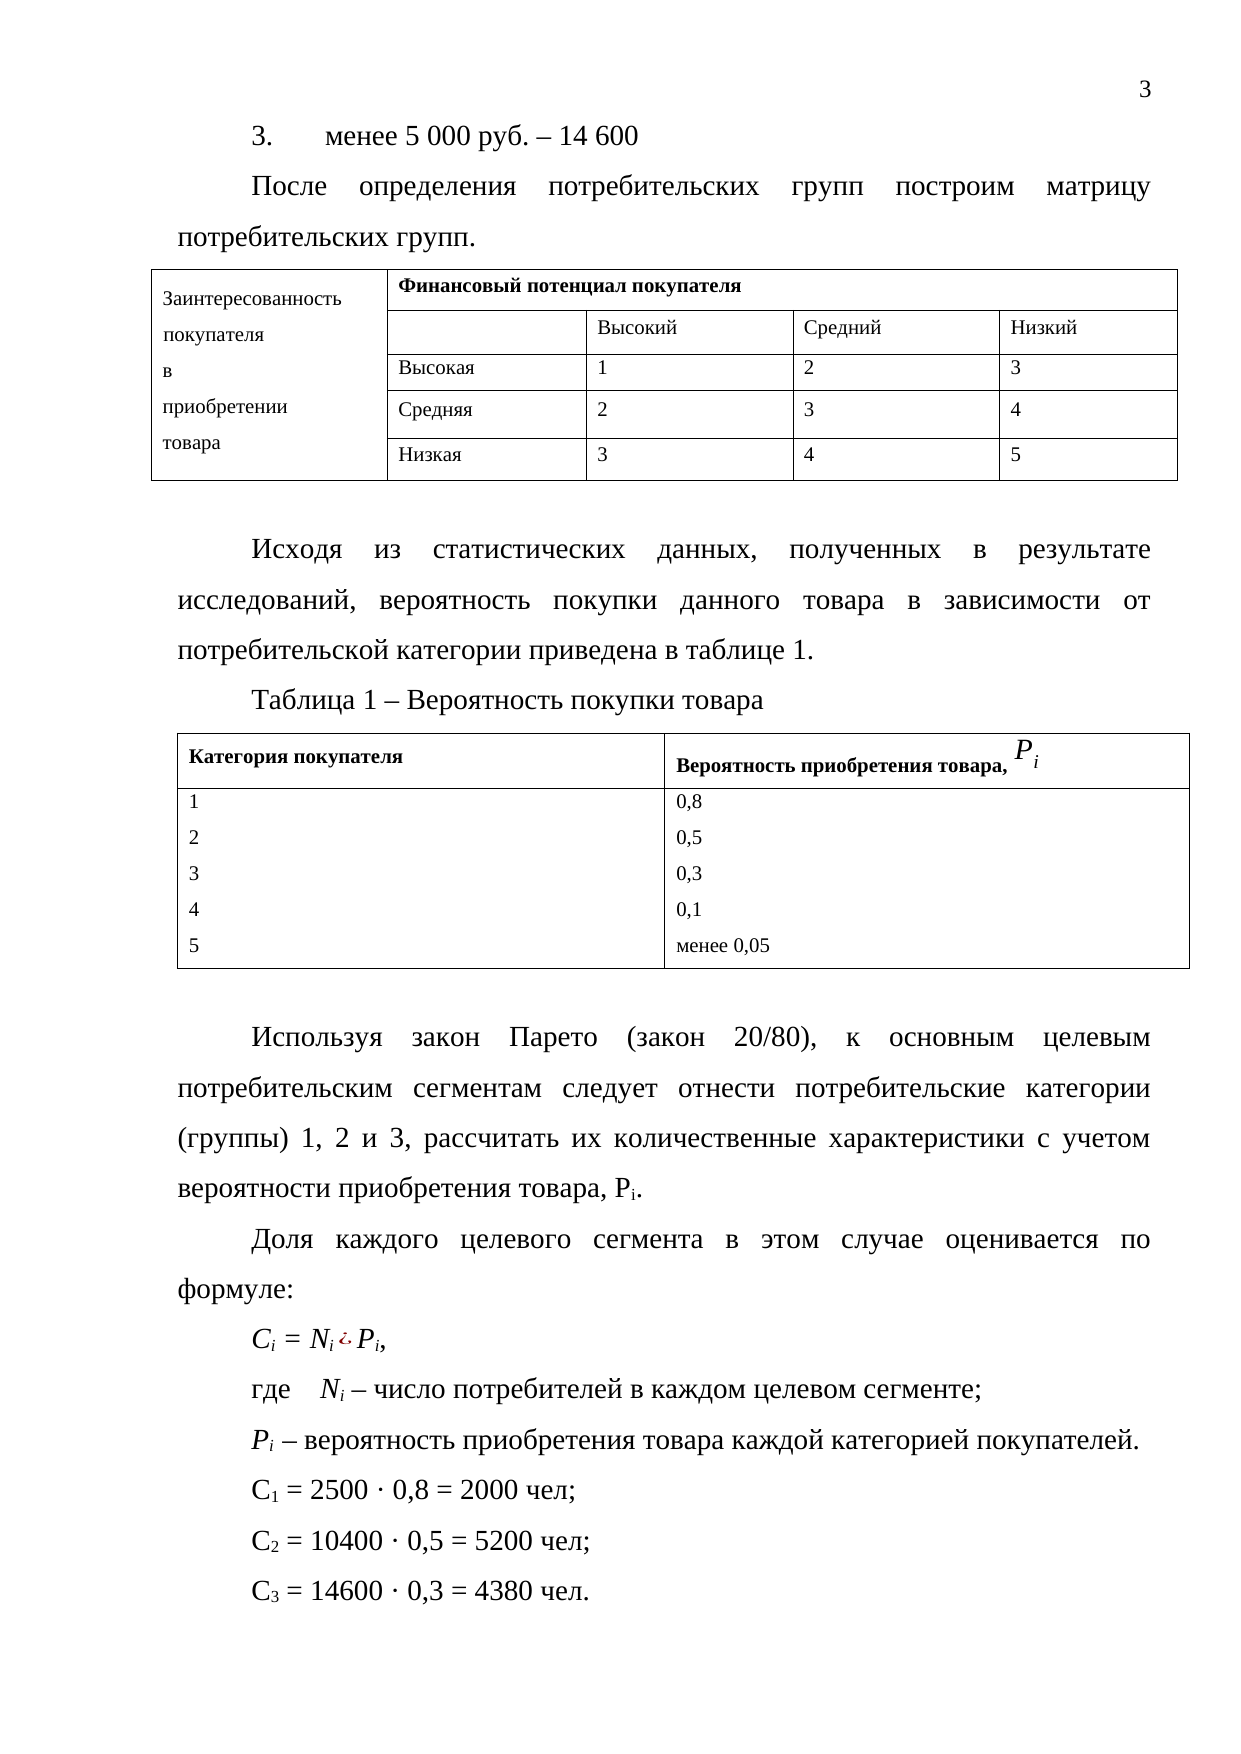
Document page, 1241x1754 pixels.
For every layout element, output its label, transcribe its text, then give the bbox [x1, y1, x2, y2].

table_cell 4 [794, 439, 999, 480]
text Pi – вероятность приобретения товара каждой категорией покупателей. [177, 1422, 1152, 1456]
table_cell 2 [587, 391, 793, 438]
table_cell 3 [1000, 355, 1177, 390]
text Ci = Ni Pi, [177, 1321, 1152, 1355]
text где Ni – число потребителей в каждом целевом сегменте; [177, 1372, 1152, 1405]
text Таблица 1 – Вероятность покупки товара [177, 682, 1152, 716]
text C3 = 14600 · 0,3 = 4380 чел. [177, 1573, 1152, 1606]
table_cell 4 [1000, 391, 1177, 438]
text Исходя из статистических данных, полученных в результате исследований, вероятность покупки данного товара в зависимости от потребительской категории приведена в таблице 1. [177, 531, 1152, 666]
table_cell 2 [794, 355, 999, 390]
table_cell [388, 311, 586, 354]
table_cell 1 2 3 4 5 [178, 789, 664, 968]
text C1 = 2500 · 0,8 = 2000 чел; [177, 1472, 1152, 1506]
table_cell 3 [587, 439, 793, 480]
list менее 5 000 руб. – 14 600 [177, 118, 1152, 152]
text C2 = 10400 · 0,5 = 5200 чел; [177, 1523, 1152, 1556]
table_cell Высокий [587, 311, 793, 354]
text Используя закон Парето (закон 20/80), к основным целевым потребительским сегментам следует отнести потребительские категории (группы) 1, 2 и 3, рассчитать их количественные характеристики с учетом вероятности приобретения товара, Рi. [177, 1019, 1152, 1204]
table_cell Средний [794, 311, 999, 354]
text После определения потребительских групп построим матрицу потребительских групп. [177, 168, 1152, 252]
table_cell 0,8 0,5 0,3 0,1 менее 0,05 [665, 789, 1189, 968]
table_cell Низкий [1000, 311, 1177, 354]
table_header Заинтересованность покупателя в приобретении товара [152, 270, 387, 480]
table_header Категория покупателя [178, 734, 664, 788]
table_cell 3 [794, 391, 999, 438]
table_cell Средняя [388, 391, 586, 438]
table_header Вероятность приобретения товара, [665, 734, 1189, 788]
text Доля каждого целевого сегмента в этом случае оценивается по формуле: [177, 1221, 1152, 1304]
table_cell 5 [1000, 439, 1177, 480]
table_cell Высокая [388, 355, 586, 390]
table_cell Низкая [388, 439, 586, 480]
table_header Финансовый потенциал покупателя [388, 270, 1177, 310]
table_cell 1 [587, 355, 793, 390]
